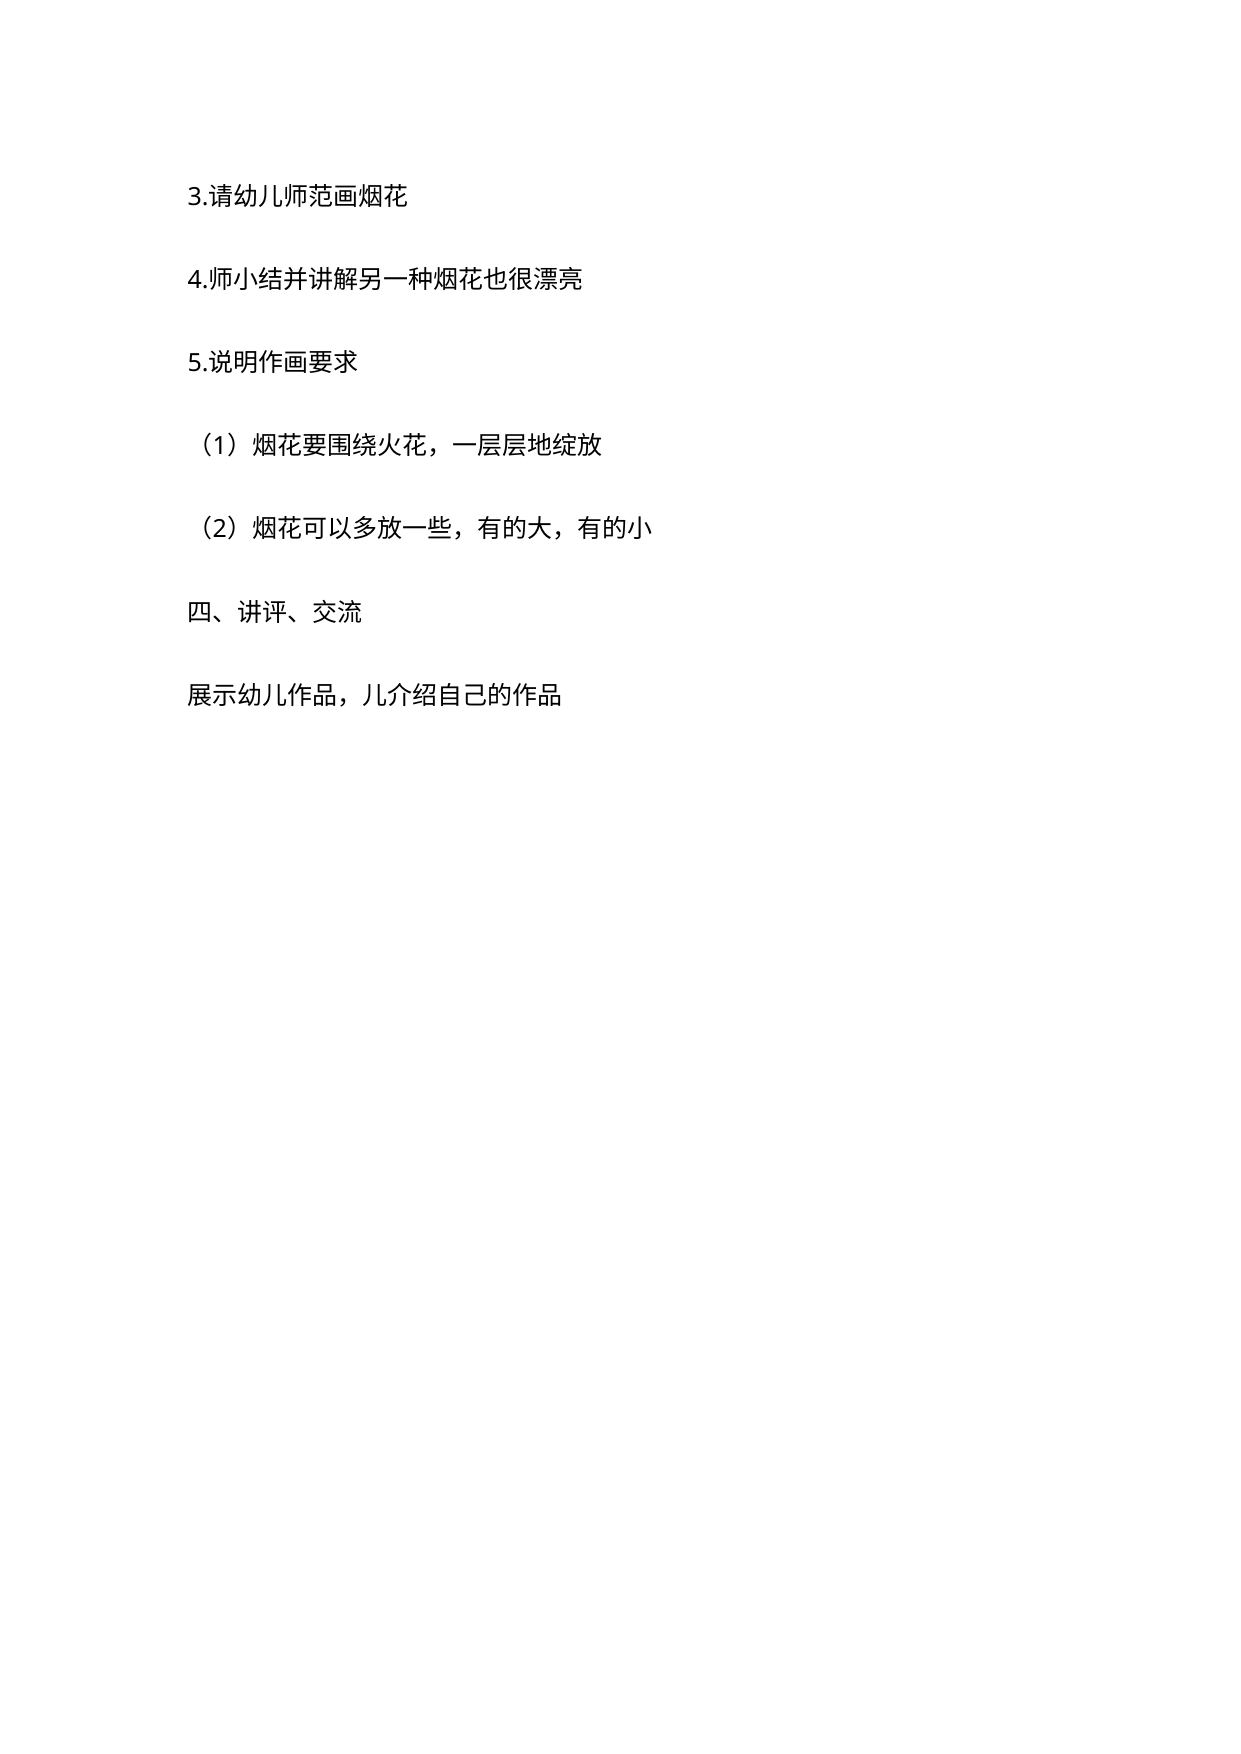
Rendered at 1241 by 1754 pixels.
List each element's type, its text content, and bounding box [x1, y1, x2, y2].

text 展示幼儿作品，儿介绍自己的作品 [187, 661, 1053, 726]
text 3.请幼儿师范画烟花 [187, 162, 1053, 227]
text 4.师小结并讲解另一种烟花也很漂亮 [187, 245, 1053, 310]
text （1）烟花要围绕火花，一层层地绽放 [187, 411, 1053, 476]
text 5.说明作画要求 [187, 328, 1053, 393]
text （2）烟花可以多放一些，有的大，有的小 [187, 494, 1053, 559]
text 四、讲评、交流 [187, 578, 1053, 643]
